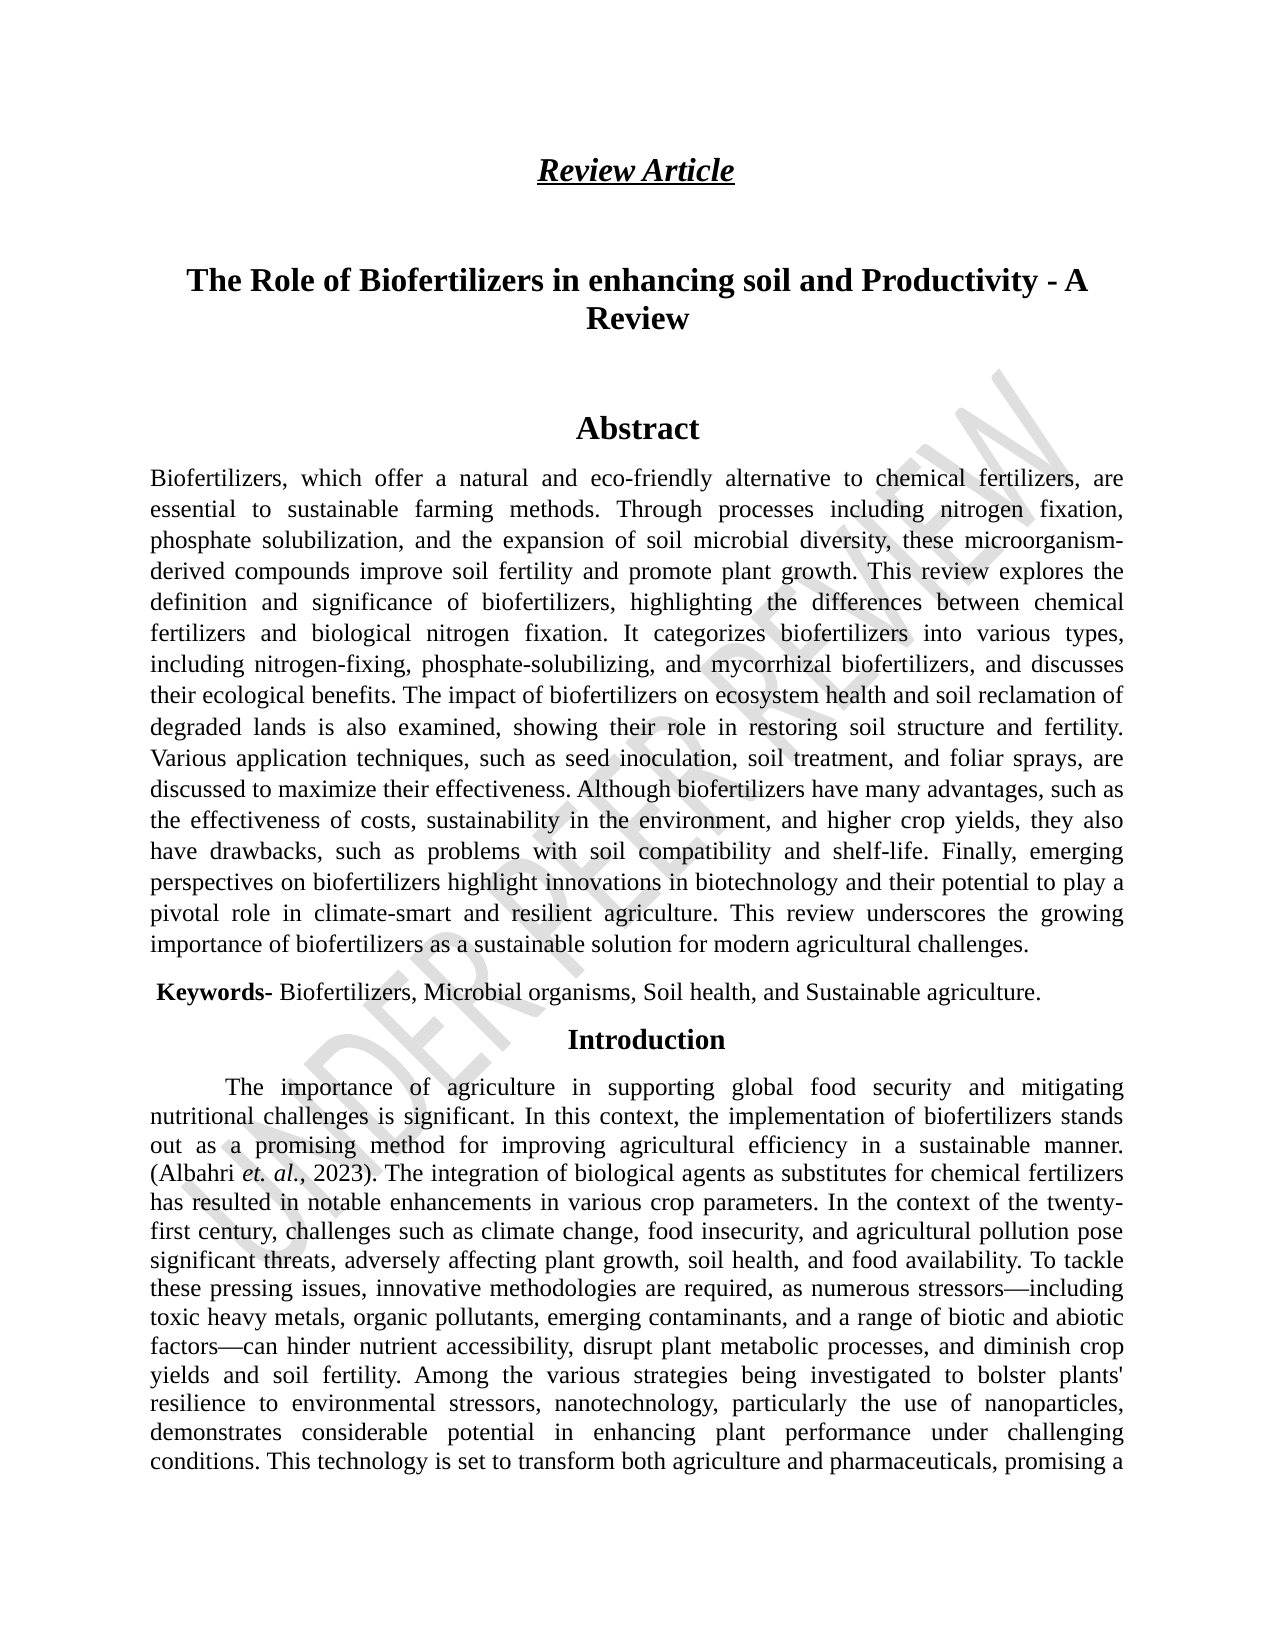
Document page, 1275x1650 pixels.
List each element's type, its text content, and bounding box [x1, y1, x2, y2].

text Introduction [150, 1022, 1125, 1056]
text The Role of Biofertilizers in enhancing soil and Productivity - A Review [150, 260, 1125, 337]
text Biofertilizers, which offer a natural and eco-friendly alternative to chemical fertilizers, are essential to sustainable farming methods. Through processes including nitrogen fixation, phosphate solubilization, and the expansion of soil microbial diversity, these microorganism-derived compounds improve soil fertility and promote plant growth. This review explores the definition and significance of biofertilizers, highlighting the differences between chemical fertilizers and biological nitrogen fixation. It categorizes biofertilizers into various types, including nitrogen-fixing, phosphate-solubilizing, and mycorrhizal biofertilizers, and discusses their ecological benefits. The impact of biofertilizers on ecosystem health and soil reclamation of degraded lands is also examined, showing their role in restoring soil structure and fertility. Various application techniques, such as seed inoculation, soil treatment, and foliar sprays, are discussed to maximize their effectiveness. Although biofertilizers have many advantages, such as the effectiveness of costs, sustainability in the environment, and higher crop yields, they also have drawbacks, such as problems with soil compatibility and shelf-life. Finally, emerging perspectives on biofertilizers highlight innovations in biotechnology and their potential to play a pivotal role in climate-smart and resilient agriculture. This review underscores the growing importance of biofertilizers as a sustainable solution for modern agricultural challenges. [150, 463, 1125, 958]
text Review Article [150, 150, 1125, 188]
text Keywords- Biofertilizers, Microbial organisms, Soil health, and Sustainable agriculture. [150, 977, 1125, 1005]
text Abstract [150, 408, 1125, 447]
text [150, 1072, 1125, 1475]
